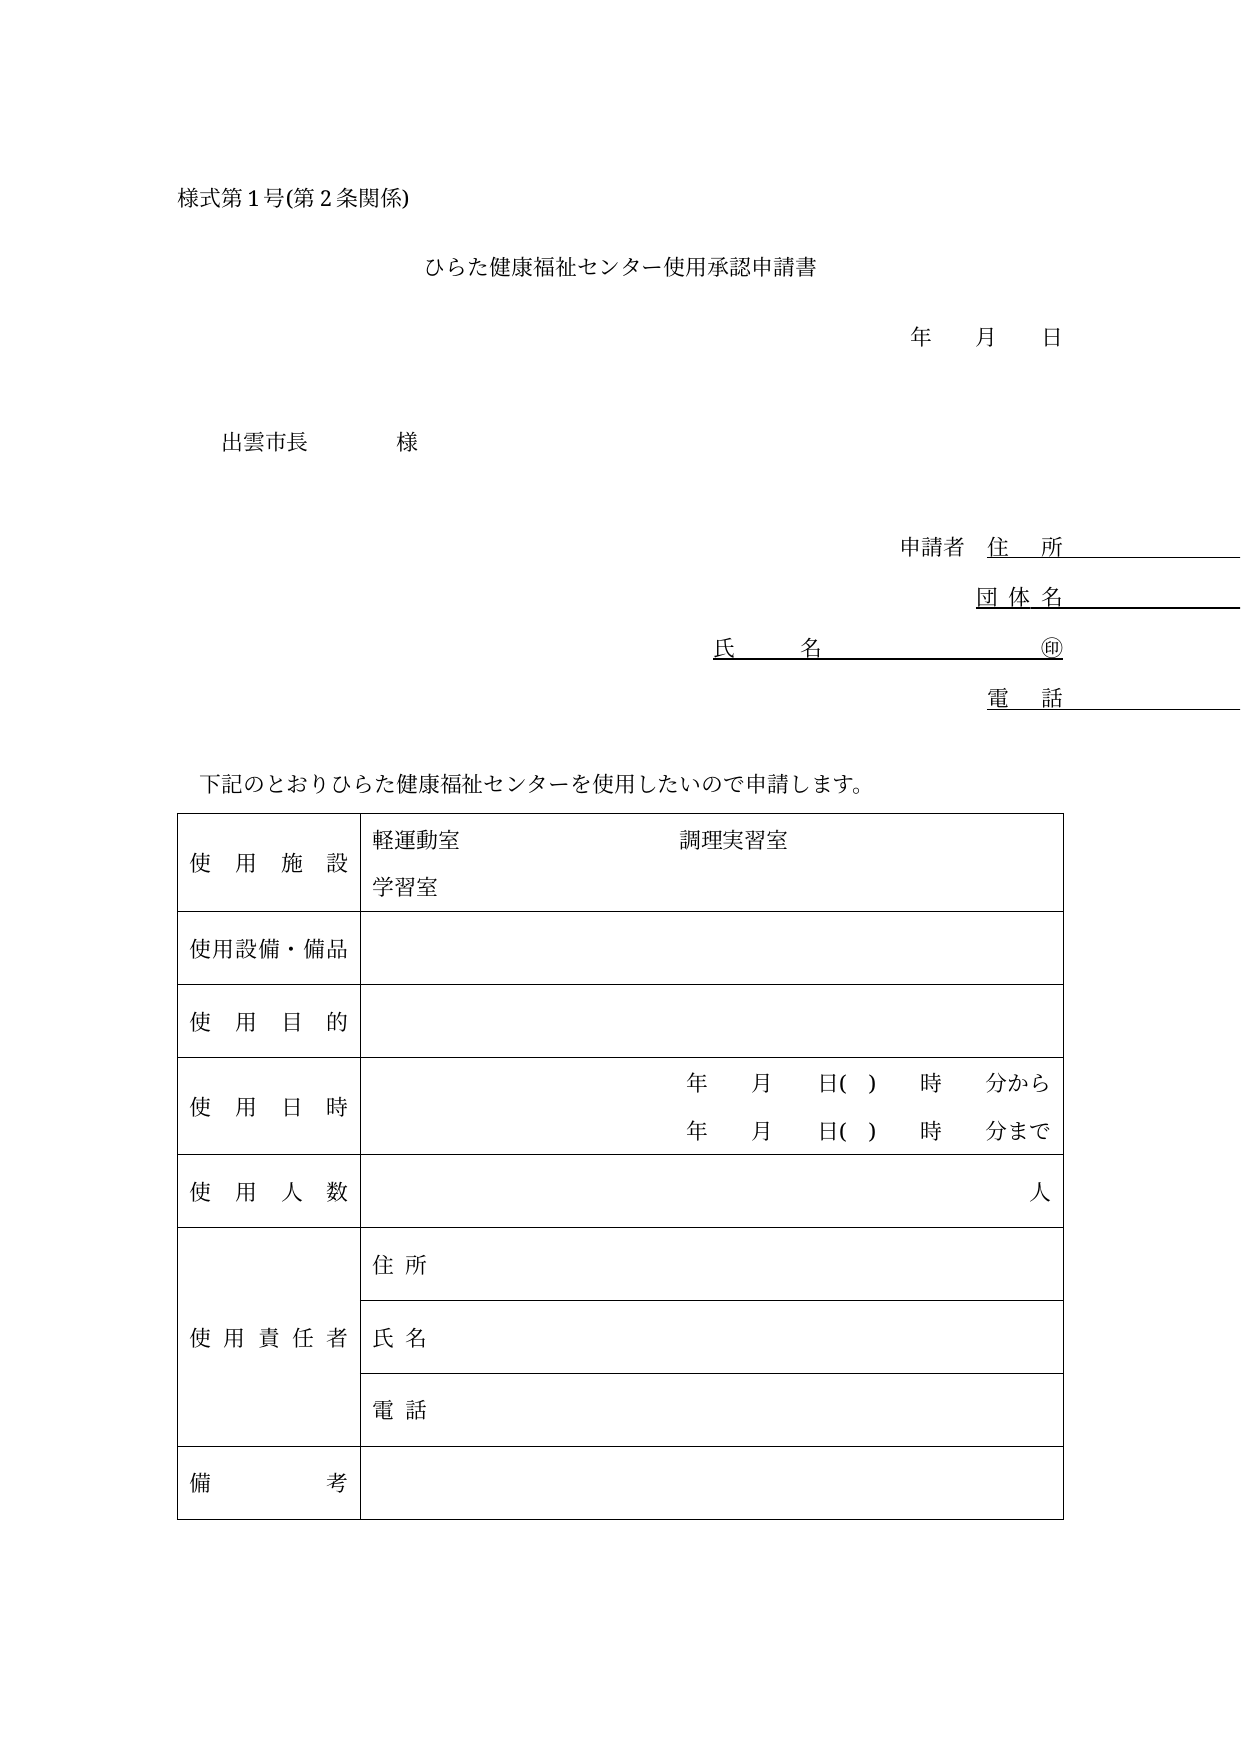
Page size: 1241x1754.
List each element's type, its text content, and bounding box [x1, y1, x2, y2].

table_cell 年 月 日( ) 時 分から 年 月 日( ) 時 分まで [361, 1058, 1063, 1154]
table_cell 備考 [178, 1447, 360, 1518]
table_cell 電話 [361, 1374, 1063, 1446]
table_cell 使用責任者 [178, 1228, 360, 1446]
table_cell 使用日時 [178, 1058, 360, 1154]
text ひらた健康福祉センター使用承認申請書 [177, 249, 1063, 284]
table_cell [361, 1447, 1063, 1518]
table_cell [361, 912, 1063, 984]
table_cell [361, 985, 1063, 1057]
table_header 軽運動室 調理実習室 学習室 [361, 814, 1063, 911]
text 申請者 住所 [177, 528, 1063, 563]
table_cell 使用設備・備品 [178, 912, 360, 984]
table_cell 人 [361, 1155, 1063, 1227]
table_cell 住所 [361, 1228, 1063, 1300]
table_cell 使用目的 [178, 985, 360, 1057]
table_cell 氏名 [361, 1301, 1063, 1373]
text 団体名 [177, 579, 1063, 613]
text 下記のとおりひらた健康福祉センターを使用したいので申請します。 [177, 765, 1063, 800]
table_header 使用施設 [178, 814, 360, 911]
table_cell 使用人数 [178, 1155, 360, 1227]
text 様式第1号(第2条関係) [177, 179, 1063, 214]
text 氏 名 ㊞ [177, 629, 1063, 664]
text 電話 [177, 680, 1063, 715]
text 年 月 日 [177, 319, 1063, 353]
text 出雲市長 様 [177, 423, 1063, 458]
